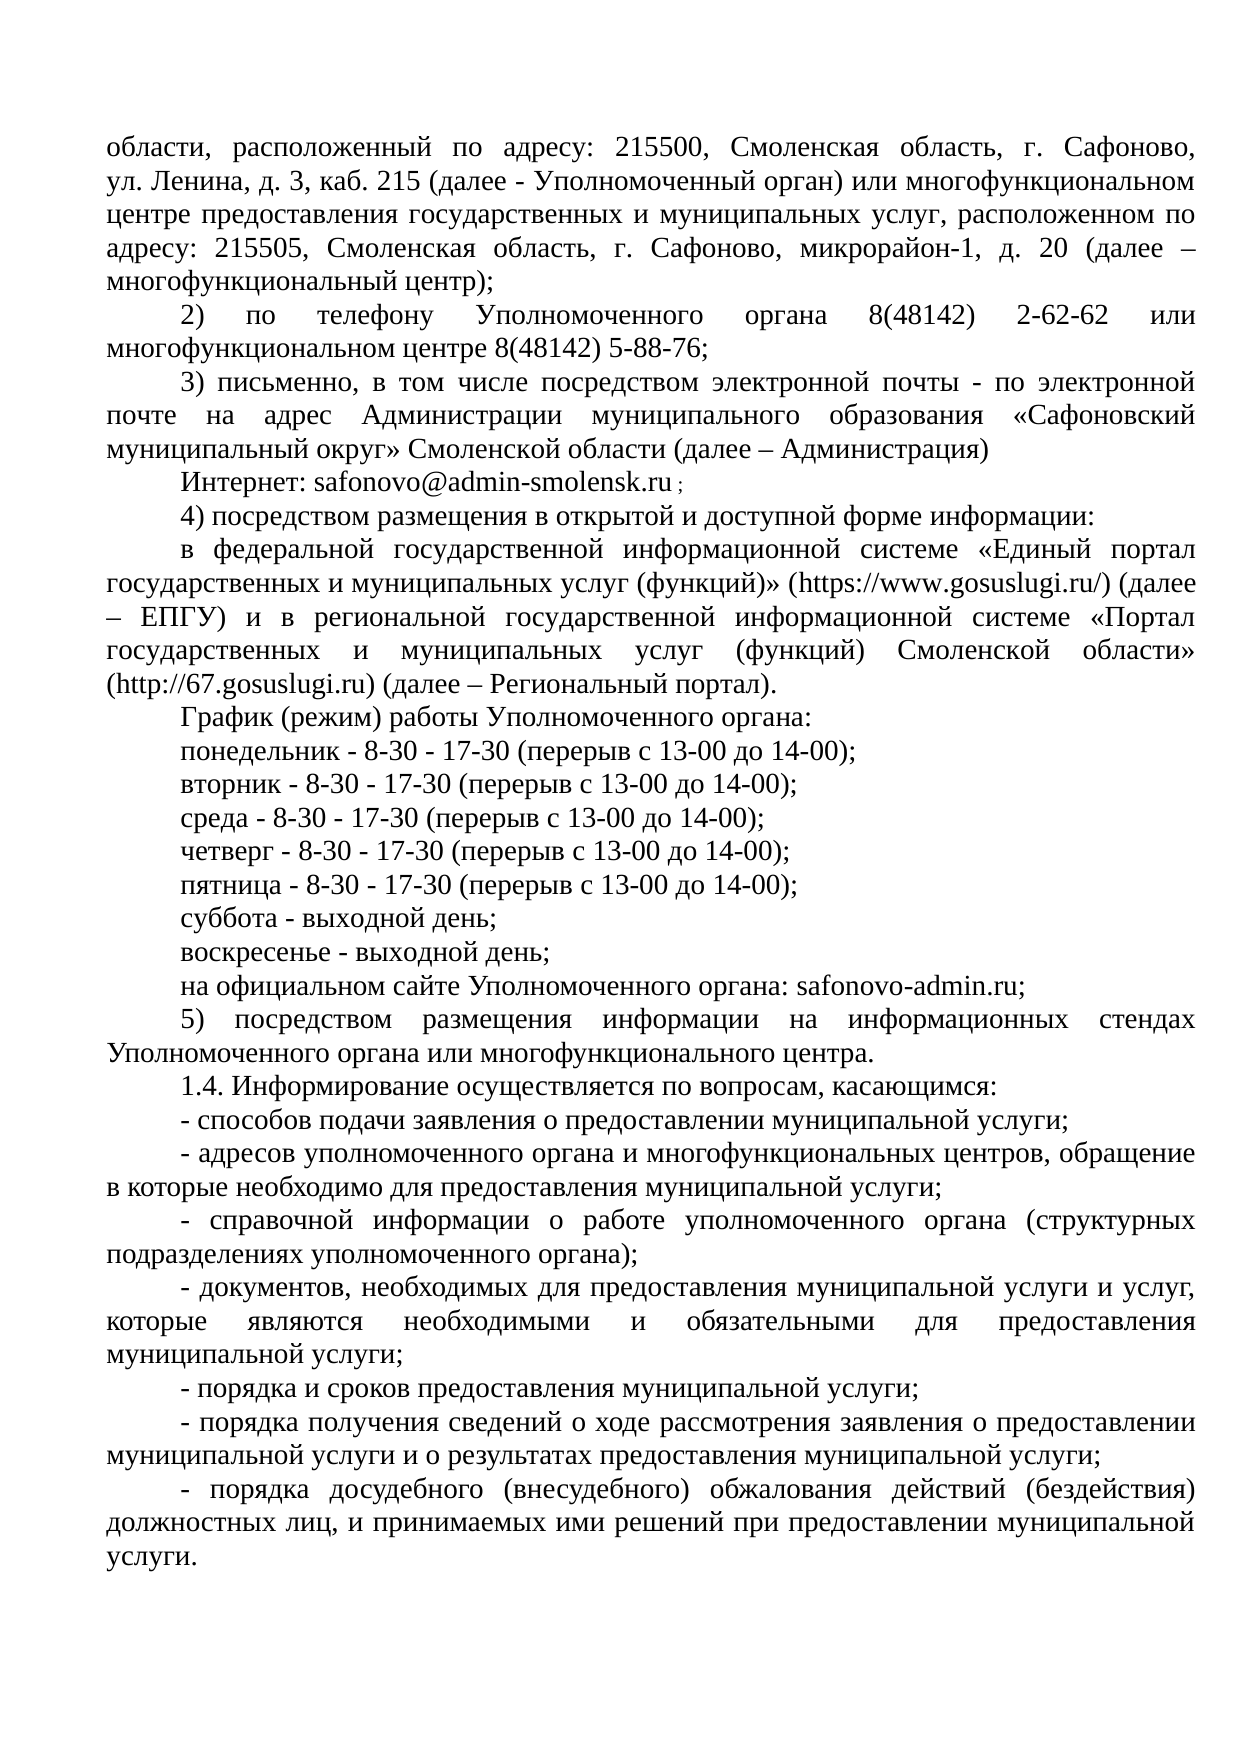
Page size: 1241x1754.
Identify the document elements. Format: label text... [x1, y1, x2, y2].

text вторник - 8-30 - 17-30 (перерыв с 13-00 до 14-00); [106, 766, 1196, 800]
text - документов, необходимых для предоставления муниципальной услуги и услуг, которые являются необходимыми и обязательными для предоставления муниципальной услуги; [106, 1269, 1196, 1370]
text - порядка получения сведений о ходе рассмотрения заявления о предоставлении муниципальной услуги и о результатах предоставления муниципальной услуги; [106, 1404, 1196, 1471]
text суббота - выходной день; [106, 901, 1196, 934]
text - порядка досудебного (внесудебного) обжалования действий (бездействия) должностных лиц, и принимаемых ими решений при предоставлении муниципальной услуги. [106, 1471, 1196, 1571]
text - способов подачи заявления о предоставлении муниципальной услуги; [106, 1102, 1196, 1135]
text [106, 129, 1196, 297]
text Интернет: safonovo@admin-smolensk.ru ; [106, 464, 1196, 498]
text воскресенье - выходной день; [106, 934, 1196, 968]
text на официальном сайте Уполномоченного органа: safonovo-admin.ru; [106, 968, 1196, 1001]
text График (режим) работы Уполномоченного органа: [106, 699, 1196, 733]
text среда - 8-30 - 17-30 (перерыв с 13-00 до 14-00); [106, 800, 1196, 833]
text 3) письменно, в том числе посредством электронной почты - по электронной почте на адрес Администрации муниципального образования «Сафоновский муниципальный округ» Смоленской области (далее – Администрация) [106, 364, 1196, 464]
text - порядка и сроков предоставления муниципальной услуги; [106, 1370, 1196, 1404]
text четверг - 8-30 - 17-30 (перерыв с 13-00 до 14-00); [106, 833, 1196, 867]
text понедельник - 8-30 - 17-30 (перерыв с 13-00 до 14-00); [106, 733, 1196, 766]
text - справочной информации о работе уполномоченного органа (структурных подразделениях уполномоченного органа); [106, 1202, 1196, 1269]
text в федеральной государственной информационной системе «Единый портал государственных и муниципальных услуг (функций)» (https://www.gosuslugi.ru/) (далее – ЕПГУ) и в региональной государственной информационной системе «Портал государственных и муниципальных услуг (функций) Смоленской области» (http://67.gosuslugi.ru) (далее – Региональный портал). [106, 532, 1196, 699]
text - адресов уполномоченного органа и многофункциональных центров, обращение в которые необходимо для предоставления муниципальной услуги; [106, 1135, 1196, 1202]
text 4) посредством размещения в открытой и доступной форме информации: [106, 498, 1196, 532]
text пятница - 8-30 - 17-30 (перерыв с 13-00 до 14-00); [106, 867, 1196, 901]
text 5) посредством размещения информации на информационных стендах Уполномоченного органа или многофункционального центра. [106, 1001, 1196, 1068]
text 2) по телефону Уполномоченного органа 8(48142) 2-62-62 или многофункциональном центре 8(48142) 5-88-76; [106, 297, 1196, 364]
text 1.4. Информирование осуществляется по вопросам, касающимся: [106, 1068, 1196, 1102]
